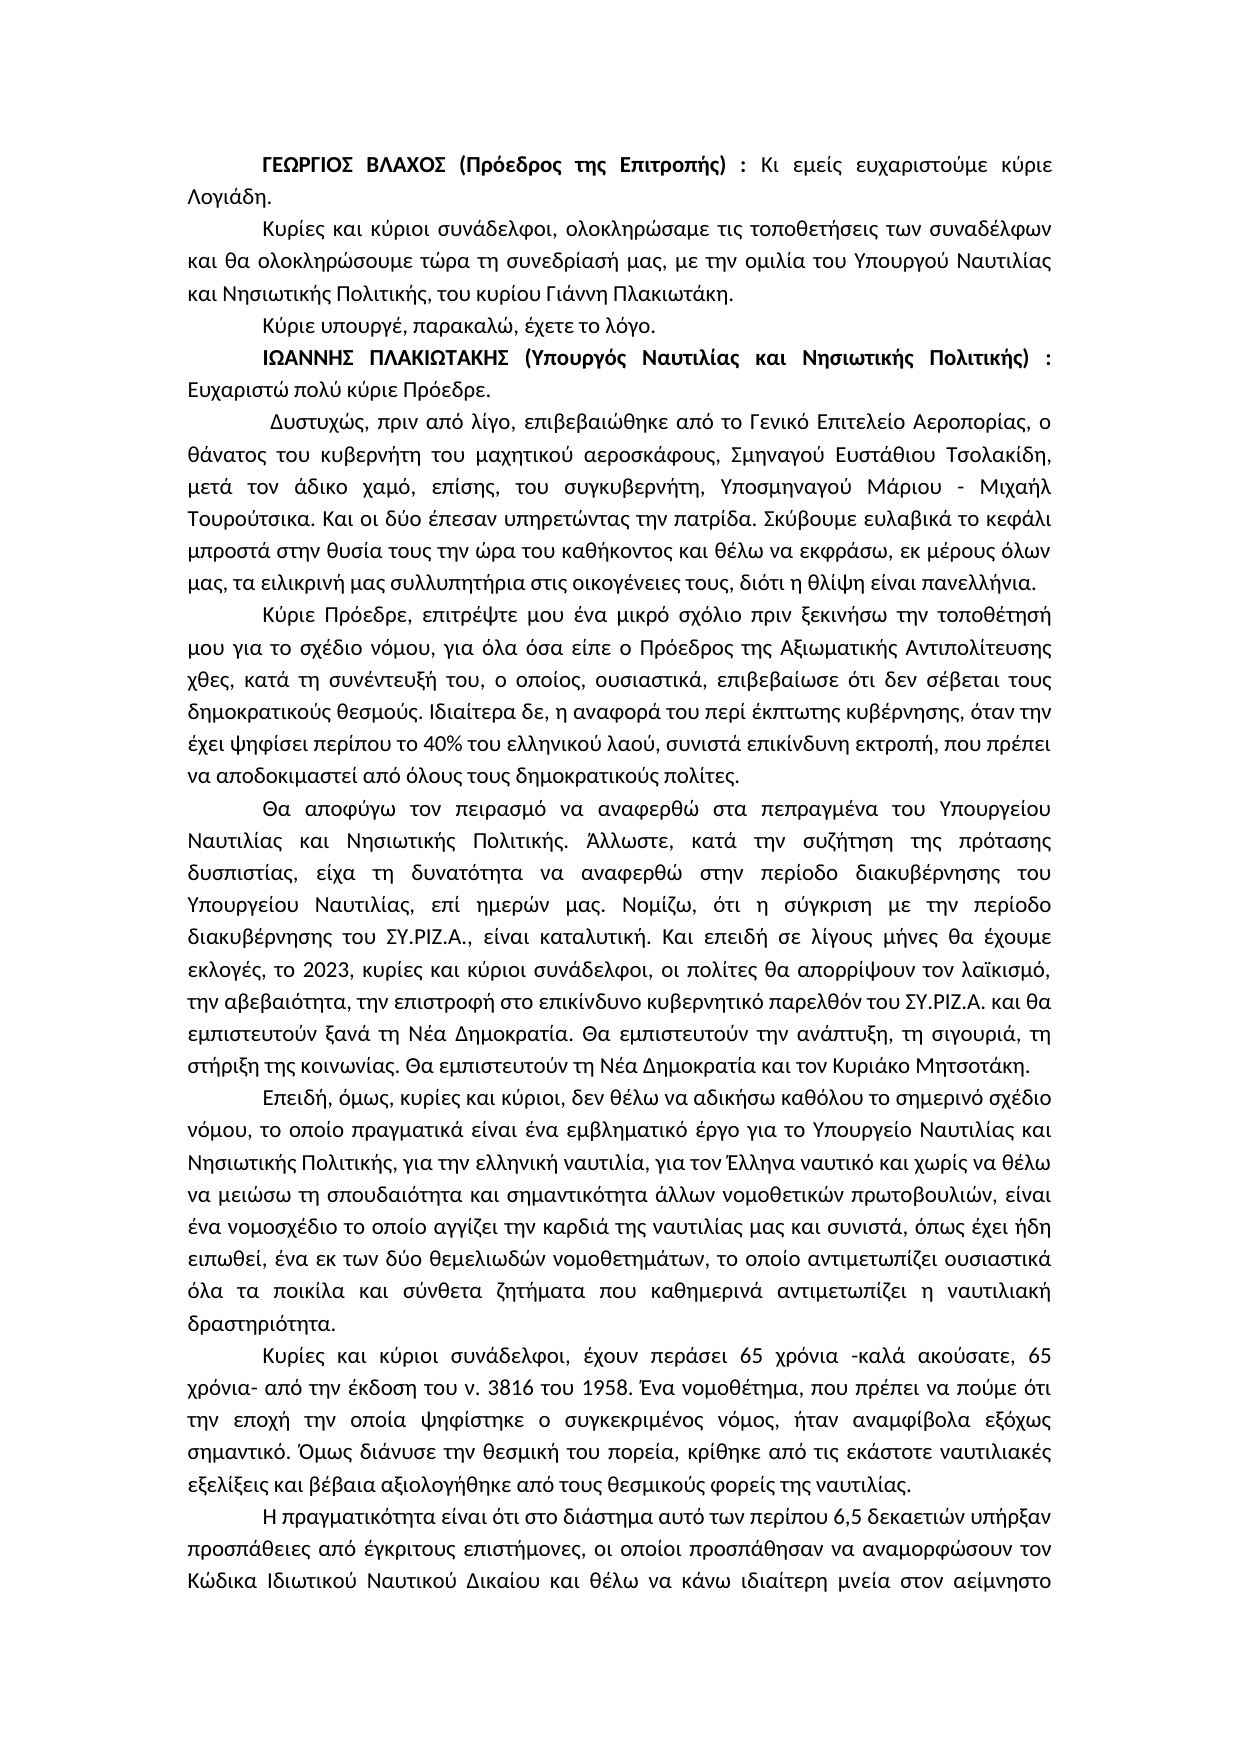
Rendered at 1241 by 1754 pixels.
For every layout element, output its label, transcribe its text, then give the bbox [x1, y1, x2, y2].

text Επειδή, όμως, κυρίες και κύριοι, δεν θέλω να αδικήσω καθόλου το σημερινό σχέδιο νόμου, το οποίο πραγματικά είναι ένα εμβληματικό έργο για το Υπουργείο Ναυτιλίας και Νησιωτικής Πολιτικής, για την ελληνική ναυτιλία, για τον Έλληνα ναυτικό και χωρίς να θέλω να μειώσω τη σπουδαιότητα και σημαντικότητα άλλων νομοθετικών πρωτοβουλιών, είναι ένα νομοσχέδιο το οποίο αγγίζει την καρδιά της ναυτιλίας μας και συνιστά, όπως έχει ήδη ειπωθεί, ένα εκ των δύο θεμελιωδών νομοθετημάτων, το οποίο αντιμετωπίζει ουσιαστικά όλα τα ποικίλα και σύνθετα ζητήματα που καθημερινά αντιμετωπίζει η ναυτιλιακή δραστηριότητα. [187, 1083, 1053, 1337]
text Θα αποφύγω τον πειρασμό να αναφερθώ στα πεπραγμένα του Υπουργείου Ναυτιλίας και Νησιωτικής Πολιτικής. Άλλωστε, κατά την συζήτηση της πρότασης δυσπιστίας, είχα τη δυνατότητα να αναφερθώ στην περίοδο διακυβέρνησης του Υπουργείου Ναυτιλίας, επί ημερών μας. Νομίζω, ότι η σύγκριση με την περίοδο διακυβέρνησης του ΣΥ.ΡΙΖ.Α., είναι καταλυτική. Και επειδή σε λίγους μήνες θα έχουμε εκλογές, το 2023, κυρίες και κύριοι συνάδελφοι, οι πολίτες θα απορρίψουν τον λαϊκισμό, την αβεβαιότητα, την επιστροφή στο επικίνδυνο κυβερνητικό παρελθόν του ΣΥ.ΡΙΖ.Α. και θα εμπιστευτούν ξανά τη Νέα Δημοκρατία. Θα εμπιστευτούν την ανάπτυξη, τη σιγουριά, τη στήριξη της κοινωνίας. Θα εμπιστευτούν τη Νέα Δημοκρατία και τον Κυριάκο Μητσοτάκη. [187, 794, 1053, 1079]
text Δυστυχώς, πριν από λίγο, επιβεβαιώθηκε από το Γενικό Επιτελείο Αεροπορίας, ο θάνατος του κυβερνήτη του μαχητικού αεροσκάφους, Σμηναγού Ευστάθιου Τσολακίδη, μετά τον άδικο χαμό, επίσης, του συγκυβερνήτη, Υποσμηναγού Μάριου - Μιχαήλ Τουρούτσικα. Και οι δύο έπεσαν υπηρετώντας την πατρίδα. Σκύβουμε ευλαβικά το κεφάλι μπροστά στην θυσία τους την ώρα του καθήκοντος και θέλω να εκφράσω, εκ μέρους όλων μας, τα ειλικρινή μας συλλυπητήρια στις οικογένειες τους, διότι η θλίψη είναι πανελλήνια. [187, 407, 1053, 596]
text Κύριε υπουργέ, παρακαλώ, έχετε το λόγο. [187, 311, 1053, 339]
text Κυρίες και κύριοι συνάδελφοι, έχουν περάσει 65 χρόνια -καλά ακούσατε, 65 χρόνια- από την έκδοση του ν. 3816 του 1958. Ένα νομοθέτημα, που πρέπει να πούμε ότι την εποχή την οποία ψηφίστηκε ο συγκεκριμένος νόμος, ήταν αναμφίβολα εξόχως σημαντικό. Όμως διάνυσε την θεσμική του πορεία, κρίθηκε από τις εκάστοτε ναυτιλιακές εξελίξεις και βέβαια αξιολογήθηκε από τους θεσμικούς φορείς της ναυτιλίας. [187, 1341, 1053, 1498]
text Κύριε Πρόεδρε, επιτρέψτε μου ένα μικρό σχόλιο πριν ξεκινήσω την τοποθέτησή μου για το σχέδιο νόμου, για όλα όσα είπε ο Πρόεδρος της Αξιωματικής Αντιπολίτευσης χθες, κατά τη συνέντευξή του, ο οποίος, ουσιαστικά, επιβεβαίωσε ότι δεν σέβεται τους δημοκρατικούς θεσμούς. Ιδιαίτερα δε, η αναφορά του περί έκπτωτης κυβέρνησης, όταν την έχει ψηφίσει περίπου το 40% του ελληνικού λαού, συνιστά επικίνδυνη εκτροπή, που πρέπει να αποδοκιμαστεί από όλους τους δημοκρατικούς πολίτες. [187, 601, 1053, 789]
text Κυρίες και κύριοι συνάδελφοι, ολοκληρώσαμε τις τοποθετήσεις των συναδέλφων και θα ολοκληρώσουμε τώρα τη συνεδρίασή μας, με την ομιλία του Υπουργού Ναυτιλίας και Νησιωτικής Πολιτικής, του κυρίου Γιάννη Πλακιωτάκη. [187, 214, 1053, 307]
text ΙΩΑΝΝΗΣ ΠΛΑΚΙΩΤΑΚΗΣ (Υπουργός Ναυτιλίας και Νησιωτικής Πολιτικής) : Ευχαριστώ πολύ κύριε Πρόεδρε. [187, 343, 1053, 403]
text ΓΕΩΡΓΙΟΣ ΒΛΑΧΟΣ (Πρόεδρος της Επιτροπής) : Κι εμείς ευχαριστούμε κύριε Λογιάδη. [187, 150, 1053, 210]
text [187, 1502, 1053, 1594]
